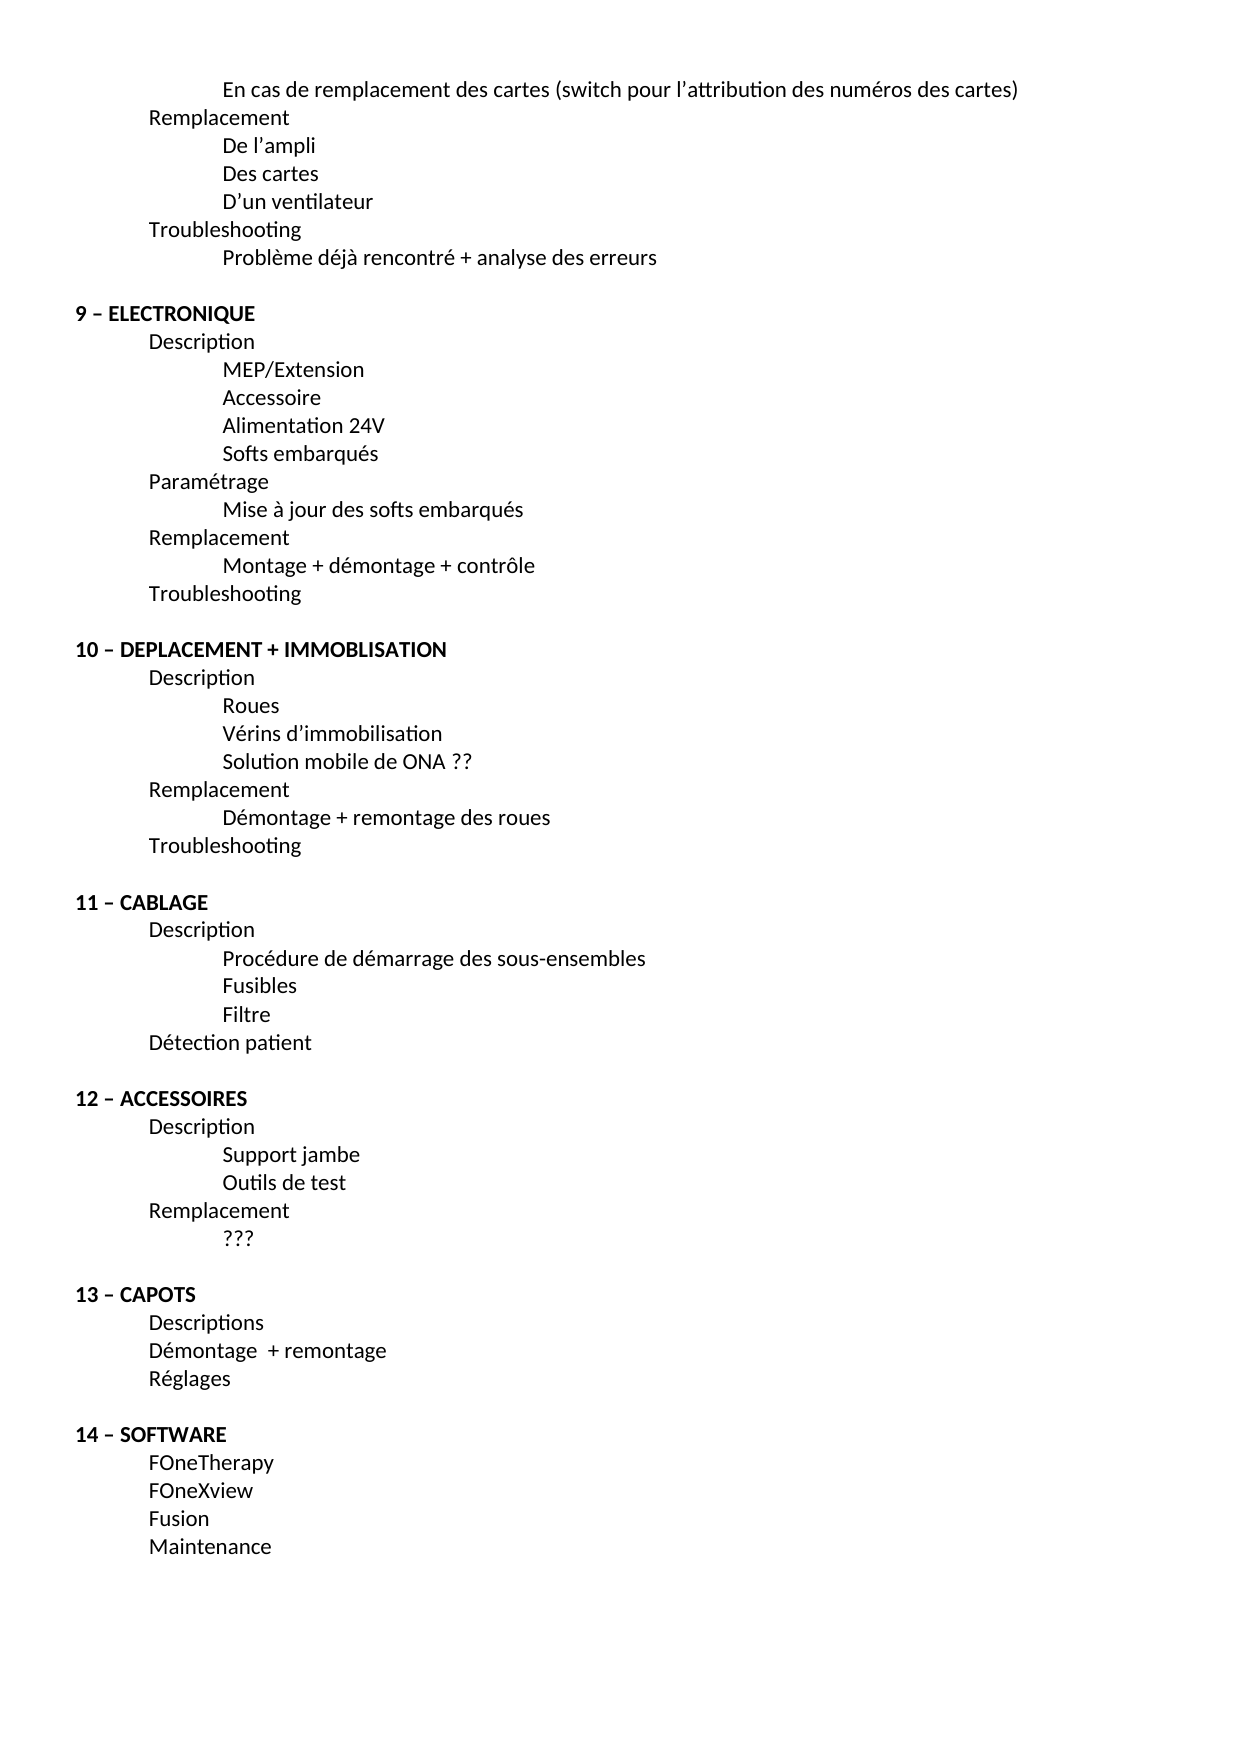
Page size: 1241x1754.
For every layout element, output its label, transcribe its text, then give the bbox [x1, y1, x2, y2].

text 9 – ELECTRONIQUE [75, 299, 1165, 327]
text Remplacement [75, 776, 1165, 803]
text En cas de remplacement des cartes (switch pour l’attribution des numéros des cartes) [75, 75, 1165, 103]
text Troubleshooting [75, 215, 1165, 243]
text Descriptions [75, 1308, 1165, 1336]
text 11 – CABLAGE [75, 888, 1165, 916]
text Paramétrage [75, 467, 1165, 495]
text 12 – ACCESSOIRES [75, 1084, 1165, 1112]
text 10 – DEPLACEMENT + IMMOBLISATION [75, 635, 1165, 663]
text Remplacement [75, 523, 1165, 551]
text 13 – CAPOTS [75, 1280, 1165, 1308]
text De l’ampli [75, 131, 1165, 159]
text Remplacement [75, 103, 1165, 131]
text MEP/Extension [75, 355, 1165, 383]
text Vérins d’immobilisation [75, 719, 1165, 747]
text Des cartes [75, 159, 1165, 187]
text Mise à jour des softs embarqués [75, 495, 1165, 523]
text Réglages [75, 1364, 1165, 1392]
text 14 – SOFTWARE [75, 1420, 1165, 1448]
text Maintenance [75, 1532, 1165, 1560]
text D’un ventilateur [75, 187, 1165, 215]
text Support jambe [75, 1140, 1165, 1168]
text Troubleshooting [75, 579, 1165, 607]
text FOneTherapy [75, 1448, 1165, 1476]
text Démontage + remontage [75, 1336, 1165, 1364]
text Montage + démontage + contrôle [75, 551, 1165, 579]
text Problème déjà rencontré + analyse des erreurs [75, 243, 1165, 271]
text Description [75, 663, 1165, 691]
text Fusibles [75, 972, 1165, 1000]
text Fusion [75, 1504, 1165, 1532]
text Description [75, 916, 1165, 944]
text Filtre [75, 1000, 1165, 1028]
text Troubleshooting [75, 832, 1165, 859]
text Roues [75, 691, 1165, 719]
text Solution mobile de ONA ?? [75, 747, 1165, 776]
text Softs embarqués [75, 439, 1165, 467]
text Procédure de démarrage des sous-ensembles [75, 944, 1165, 972]
text Accessoire [75, 383, 1165, 411]
text Outils de test [75, 1168, 1165, 1196]
text Détection patient [75, 1028, 1165, 1056]
text Description [75, 327, 1165, 355]
text ??? [75, 1224, 1165, 1252]
text Alimentation 24V [75, 411, 1165, 439]
text FOneXview [75, 1476, 1165, 1504]
text Description [75, 1112, 1165, 1140]
text Remplacement [75, 1196, 1165, 1224]
text Démontage + remontage des roues [75, 803, 1165, 832]
